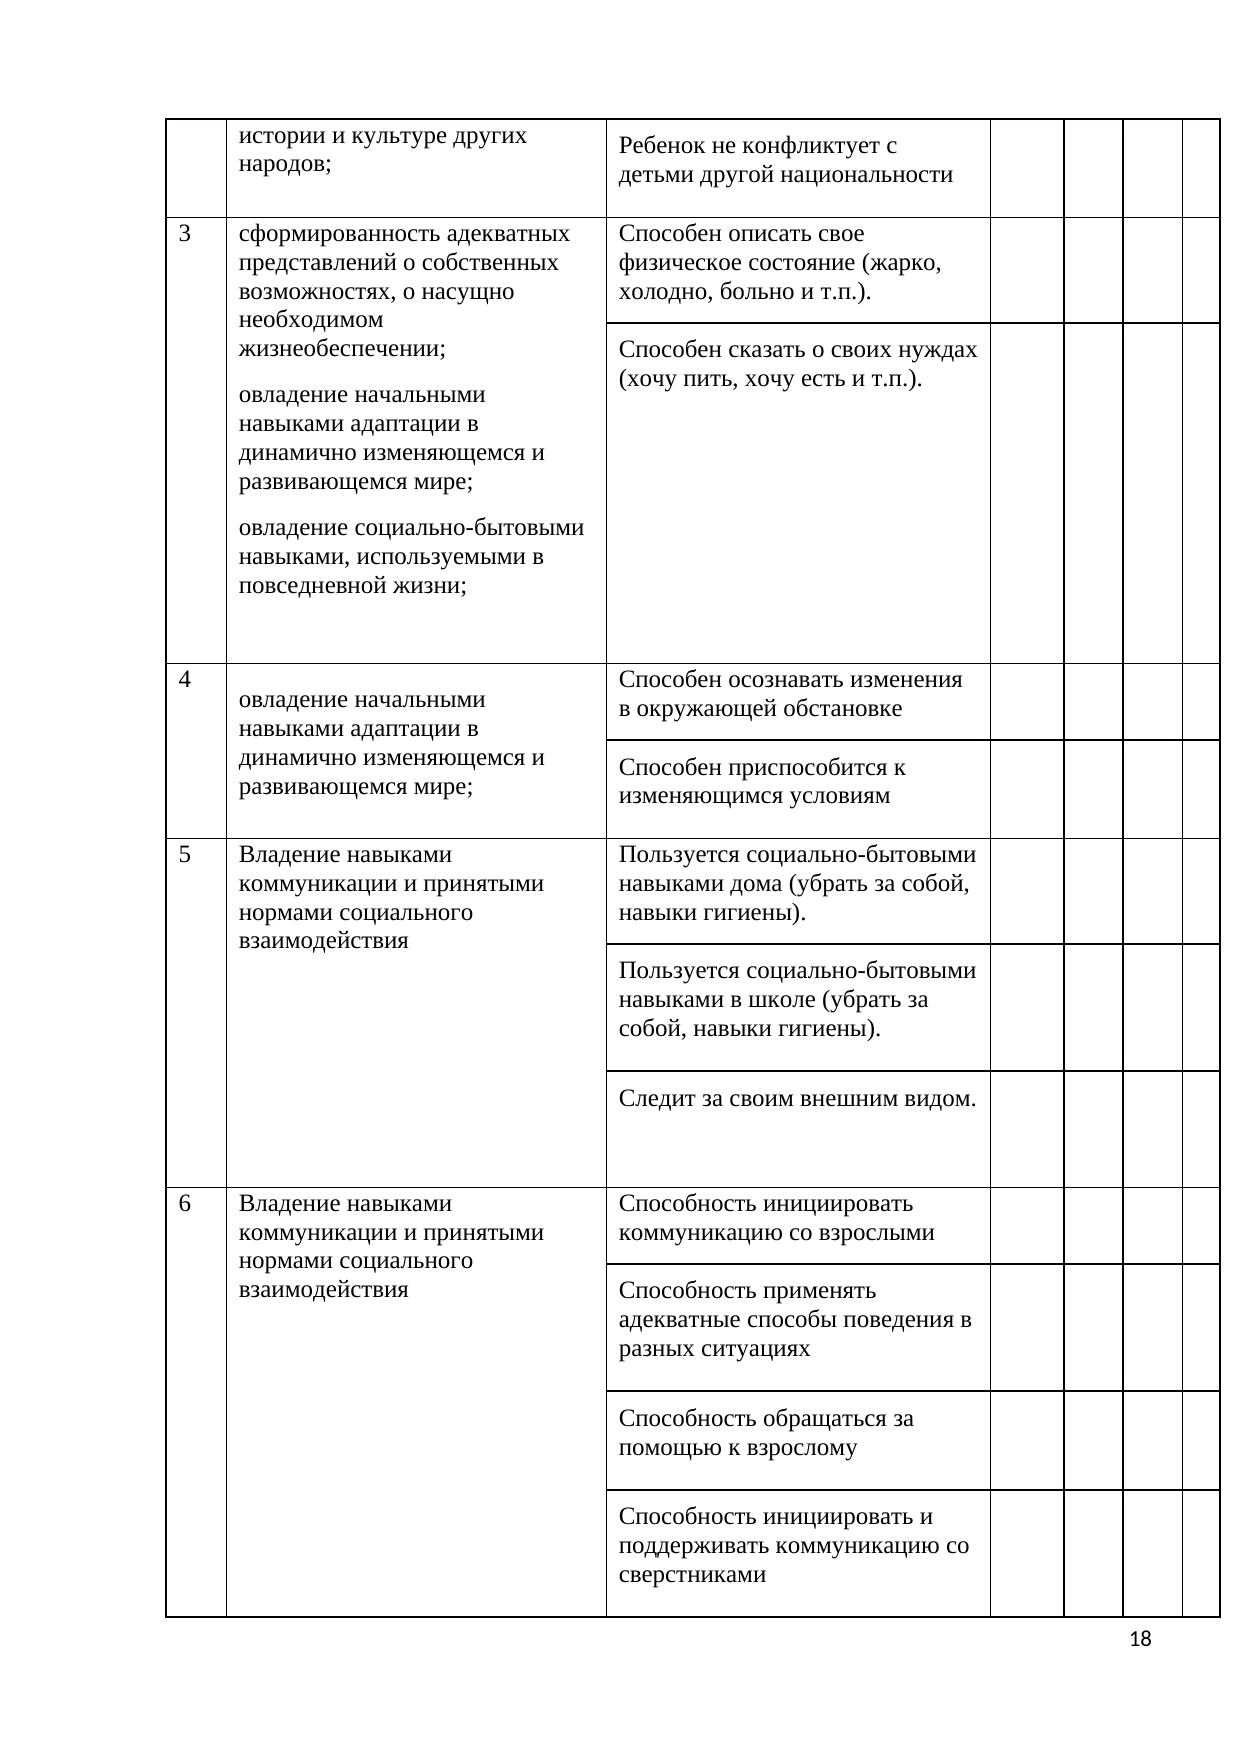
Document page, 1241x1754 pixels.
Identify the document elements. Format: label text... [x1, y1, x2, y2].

table_cell [1065, 324, 1122, 662]
table_cell [991, 945, 1063, 1070]
table_cell [1183, 1072, 1219, 1186]
table_cell [1124, 324, 1182, 662]
table_cell Способен осознавать изменения в окружающей обстановке [607, 664, 990, 739]
table_cell Способность обращаться за помощью к взрослому [607, 1392, 990, 1489]
table_cell Способен сказать о своих нуждах (хочу пить, хочу есть и т.п.). [607, 324, 990, 662]
table_cell [991, 324, 1063, 662]
table_cell [1183, 1392, 1219, 1489]
table_cell [1124, 1072, 1182, 1186]
table_cell [1183, 1265, 1219, 1390]
table_cell [1183, 945, 1219, 1070]
table_cell [1065, 664, 1122, 739]
table_cell [1124, 664, 1182, 739]
table_cell Пользуется социально-бытовыми навыками дома (убрать за собой, навыки гигиены). [607, 839, 990, 943]
table_cell [1183, 120, 1219, 217]
table_cell [991, 741, 1063, 838]
table_cell [1124, 1188, 1182, 1263]
table_cell 5 [167, 839, 226, 1186]
table_cell [1124, 218, 1182, 322]
table_cell [1183, 839, 1219, 943]
table_cell 6 [167, 1188, 226, 1616]
table_cell [991, 839, 1063, 943]
table_cell [1065, 945, 1122, 1070]
table_cell [1065, 839, 1122, 943]
table_cell [991, 1491, 1063, 1616]
table_cell Способен описать свое физическое состояние (жарко, холодно, больно и т.п.). [607, 218, 990, 322]
table_cell Способность инициировать коммуникацию со взрослыми [607, 1188, 990, 1263]
table_cell [1065, 1265, 1122, 1390]
table_cell Следит за своим внешним видом. [607, 1072, 990, 1186]
table_cell [1065, 218, 1122, 322]
table_cell сформированность адекватных представлений о собственных возможностях, о насущно необходимом жизнеобеспечении; овладение начальными навыками адаптации в динамично изменяющемся и развивающемся мире; овладение социально-бытовыми навыками, используемыми в повседневной жизни; [227, 218, 606, 662]
table_cell [1065, 1188, 1122, 1263]
table_cell Владение навыками коммуникации и принятыми нормами социального взаимодействия [227, 1188, 606, 1616]
table_cell овладение начальными навыками адаптации в динамично изменяющемся и развивающемся мире; [227, 664, 606, 838]
table_cell 2 [167, 120, 226, 217]
table_cell [991, 218, 1063, 322]
table_cell [991, 1265, 1063, 1390]
table_cell [1183, 324, 1219, 662]
table_cell [991, 1392, 1063, 1489]
table_cell Способность инициировать и поддерживать коммуникацию со сверстниками [607, 1491, 990, 1616]
table_cell 3 [167, 218, 226, 662]
table_cell [1065, 120, 1122, 217]
table_cell [1065, 741, 1122, 838]
table_cell [1065, 1072, 1122, 1186]
table_cell [1183, 664, 1219, 739]
table_cell [1124, 1265, 1182, 1390]
table_cell [1183, 741, 1219, 838]
table_cell [1183, 1491, 1219, 1616]
table_cell [991, 664, 1063, 739]
table_cell Владение навыками коммуникации и принятыми нормами социального взаимодействия [227, 839, 606, 1186]
table_cell [1124, 741, 1182, 838]
table_cell [1124, 1491, 1182, 1616]
table_cell [1124, 120, 1182, 217]
table_cell [991, 1188, 1063, 1263]
table_cell [1124, 1392, 1182, 1489]
table_cell [1065, 1491, 1122, 1616]
table_cell Пользуется социально-бытовыми навыками в школе (убрать за собой, навыки гигиены). [607, 945, 990, 1070]
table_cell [227, 120, 606, 217]
table_cell [1183, 218, 1219, 322]
table_cell Способен приспособится к изменяющимся условиям [607, 741, 990, 838]
table_cell [1065, 1392, 1122, 1489]
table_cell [607, 1265, 990, 1390]
table_cell [1183, 1188, 1219, 1263]
table_cell Ребенок не конфликтует с детьми другой национальности [607, 120, 990, 217]
table_cell [991, 1072, 1063, 1186]
table_cell [1124, 839, 1182, 943]
table_cell [1124, 945, 1182, 1070]
table_cell [991, 120, 1063, 217]
table_cell 4 [167, 664, 226, 838]
